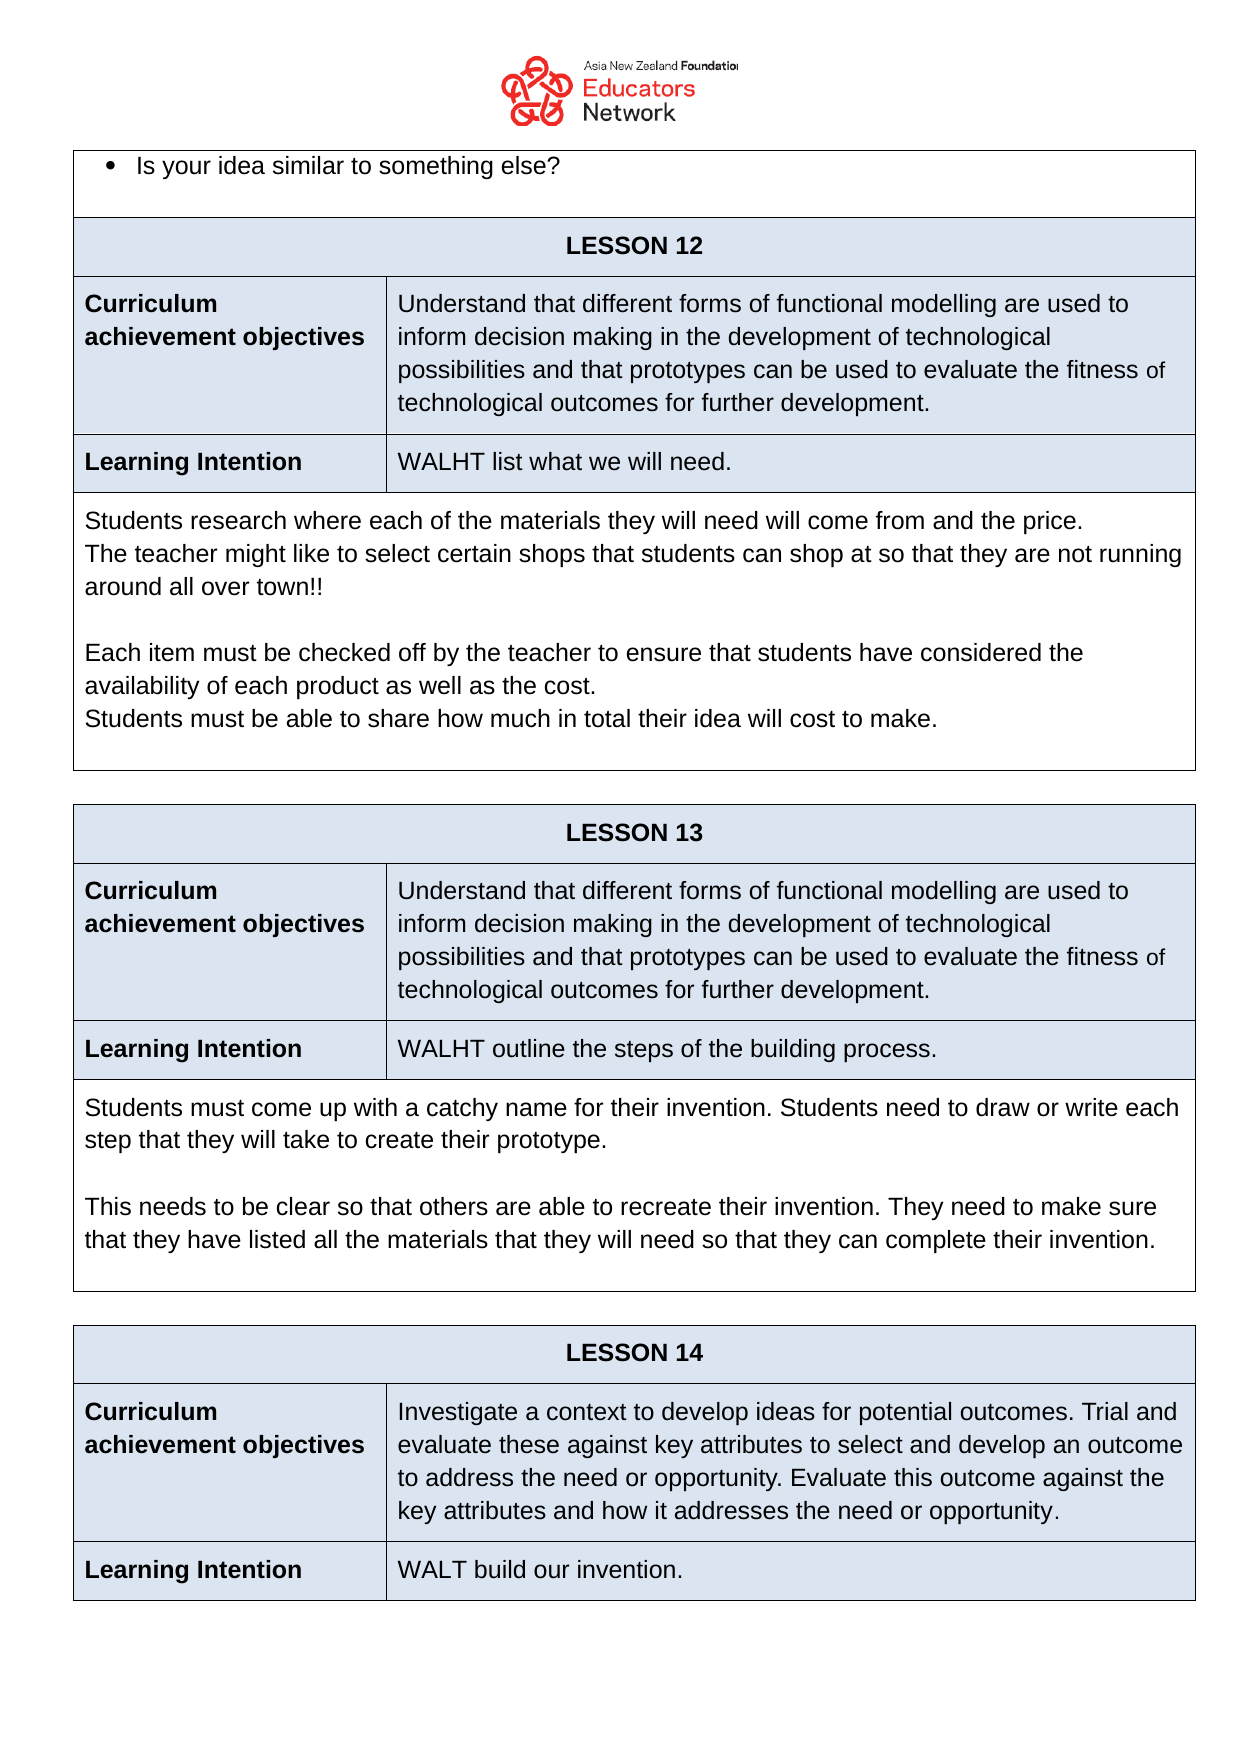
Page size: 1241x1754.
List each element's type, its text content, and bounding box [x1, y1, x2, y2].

table_cell WALHT outline the steps of the building process. [387, 1021, 1195, 1079]
table_cell Curriculum achievement objectives [74, 277, 386, 433]
table_cell WALHT list what we will need. [387, 435, 1195, 492]
table_cell Learning Intention [74, 1542, 386, 1600]
table_cell Understand that different forms of functional modelling are used to inform decision making in the development of technological possibilities and that prototypes can be used to evaluate the fitness of technological outcomes for further development. [387, 864, 1195, 1020]
table_header LESSON 13 [74, 805, 1195, 863]
table_cell Learning Intention [74, 435, 386, 492]
table_cell Learning Intention [74, 1021, 386, 1079]
table_cell Students must come up with a catchy name for their invention. Students need to draw or write each step that they will take to create their prototype. This needs to be clear so that others are able to recreate their invention. They need to make sure that they have listed all the materials that they will need so that they can complete their invention. [74, 1080, 1195, 1291]
table_cell Students research where each of the materials they will need will come from and the price. The teacher might like to select certain shops that students can shop at so that they are not running around all over town!! Each item must be checked off by the teacher to ensure that students have considered the availability of each product as well as the cost. Students must be able to share how much in total their idea will cost to make. [74, 493, 1195, 770]
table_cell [74, 151, 1195, 217]
table_cell LESSON 12 [74, 218, 1195, 276]
table_cell Curriculum achievement objectives [74, 1384, 386, 1541]
table_cell WALT build our invention. [387, 1542, 1195, 1600]
table_cell Understand that different forms of functional modelling are used to inform decision making in the development of technological possibilities and that prototypes can be used to evaluate the fitness of technological outcomes for further development. [387, 277, 1195, 433]
table_cell Curriculum achievement objectives [74, 864, 386, 1020]
table_header LESSON 14 [74, 1326, 1195, 1383]
